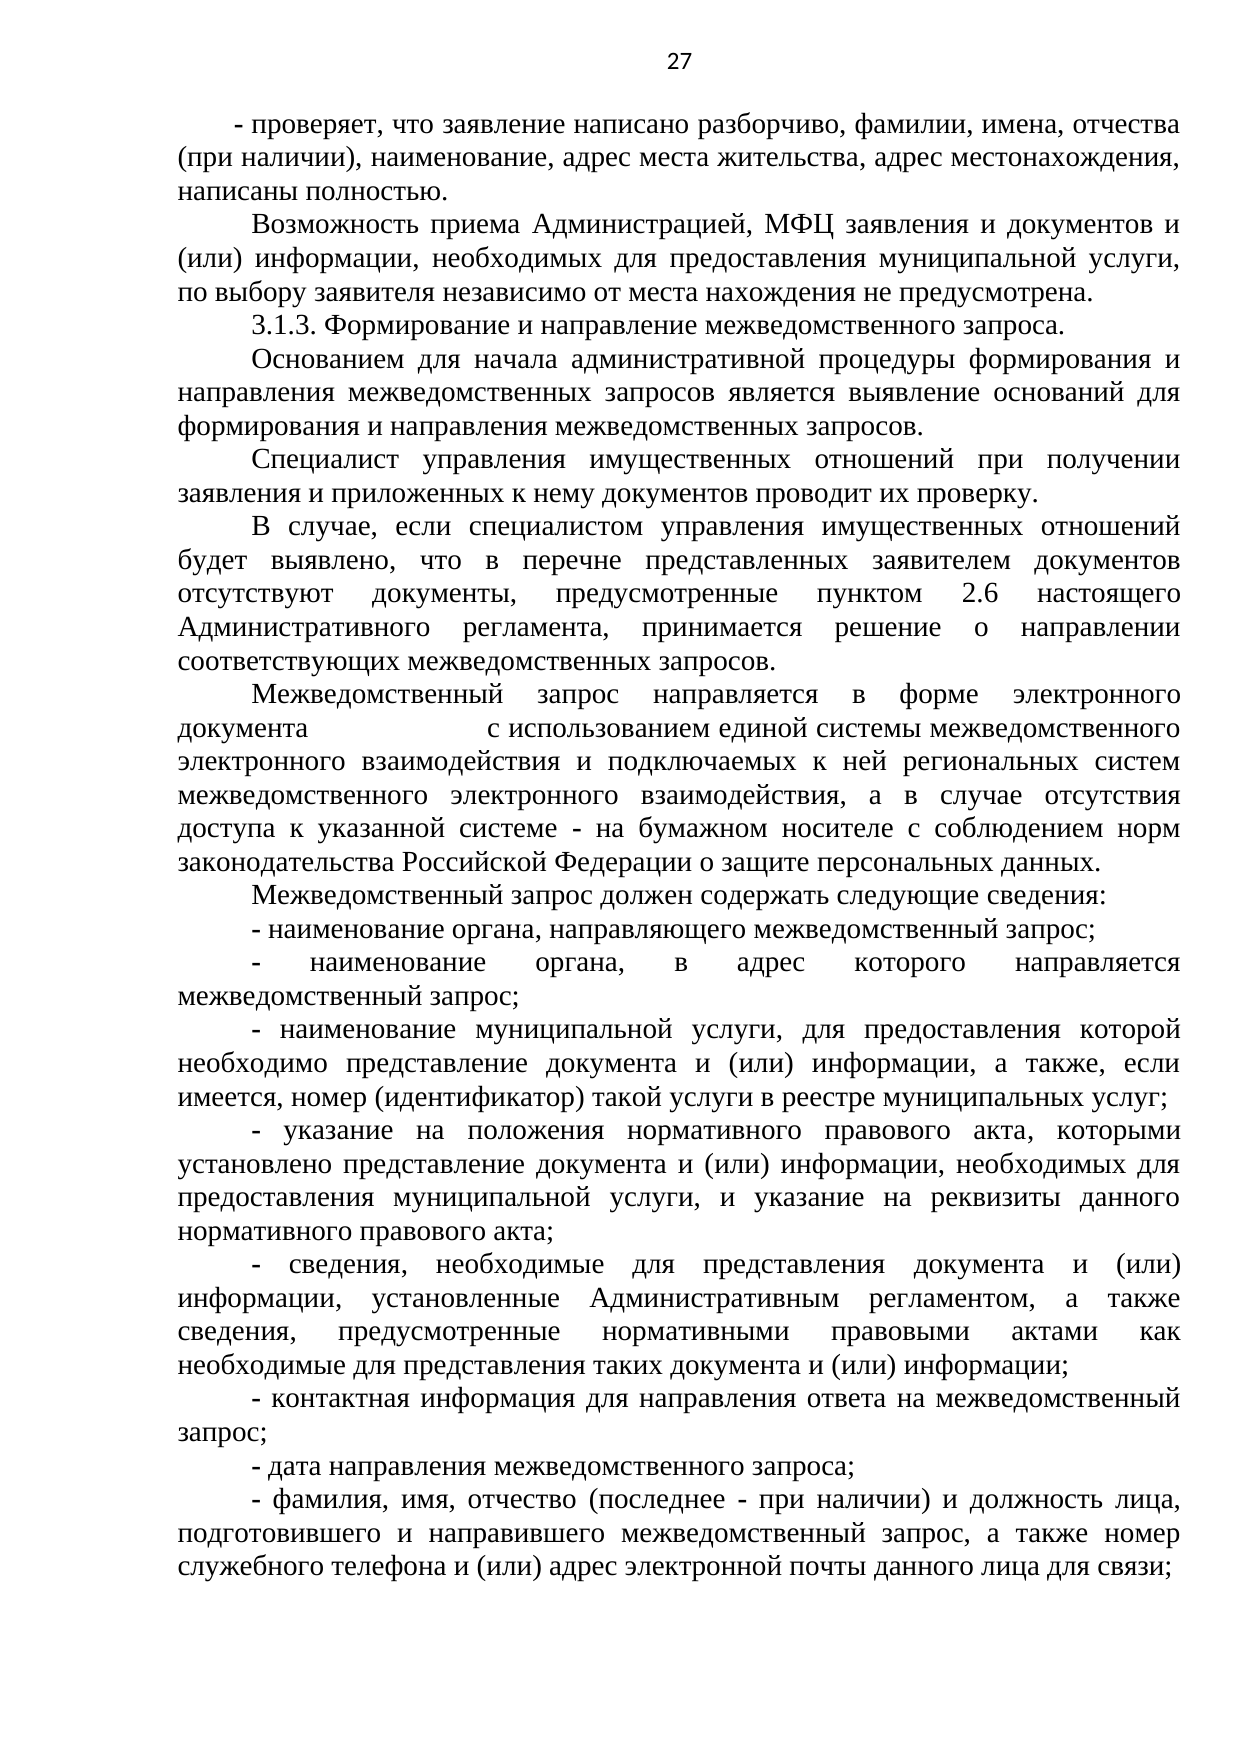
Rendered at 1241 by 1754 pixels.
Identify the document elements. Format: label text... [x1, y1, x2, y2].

text Возможность приема Администрацией, МФЦ заявления и документов и (или) информации, необходимых для предоставления муниципальной услуги, по выбору заявителя независимо от места нахождения не предусмотрена. [177, 207, 1181, 307]
text - наименование муниципальной услуги, для предоставления которой необходимо представление документа и (или) информации, а также, если имеется, номер (идентификатор) такой услуги в реестре муниципальных услуг; [177, 1012, 1181, 1112]
text - сведения, необходимые для представления документа и (или) информации, установленные Административным регламентом, а также сведения, предусмотренные нормативными правовыми актами как необходимые для представления таких документа и (или) информации; [177, 1246, 1181, 1381]
text - наименование органа, в адрес которого направляется межведомственный запрос; [177, 944, 1181, 1012]
text Межведомственный запрос должен содержать следующие сведения: [177, 877, 1181, 911]
text Основанием для начала административной процедуры формирования и направления межведомственных запросов является выявление оснований для формирования и направления межведомственных запросов. [177, 341, 1181, 441]
text Специалист управления имущественных отношений при получении заявления и приложенных к нему документов проводит их проверку. [177, 441, 1181, 508]
text - наименование органа, направляющего межведомственный запрос; [177, 911, 1181, 944]
text Межведомственный запрос направляется в форме электронного документа с использованием единой системы межведомственного электронного взаимодействия и подключаемых к ней региональных систем межведомственного электронного взаимодействия, а в случае отсутствия доступа к указанной системе - на бумажном носителе с соблюдением норм законодательства Российской Федерации о защите персональных данных. [177, 676, 1181, 877]
text - контактная информация для направления ответа на межведомственный запрос; [177, 1381, 1181, 1448]
text - указание на положения нормативного правового акта, которыми установлено представление документа и (или) информации, необходимых для предоставления муниципальной услуги, и указание на реквизиты данного нормативного правового акта; [177, 1112, 1181, 1246]
text В случае, если специалистом управления имущественных отношений будет выявлено, что в перечне представленных заявителем документов отсутствуют документы, предусмотренные пунктом 2.6 настоящего Административного регламента, принимается решение о направлении соответствующих межведомственных запросов. [177, 508, 1181, 676]
text - проверяет, что заявление написано разборчиво, фамилии, имена, отчества (при наличии), наименование, адрес места жительства, адрес местонахождения, написаны полностью. [177, 106, 1181, 207]
text 3.1.3. Формирование и направление межведомственного запроса. [177, 307, 1181, 341]
text - дата направления межведомственного запроса; [177, 1448, 1181, 1481]
text - фамилия, имя, отчество (последнее - при наличии) и должность лица, подготовившего и направившего межведомственный запрос, а также номер служебного телефона и (или) адрес электронной почты данного лица для связи; [177, 1481, 1181, 1582]
